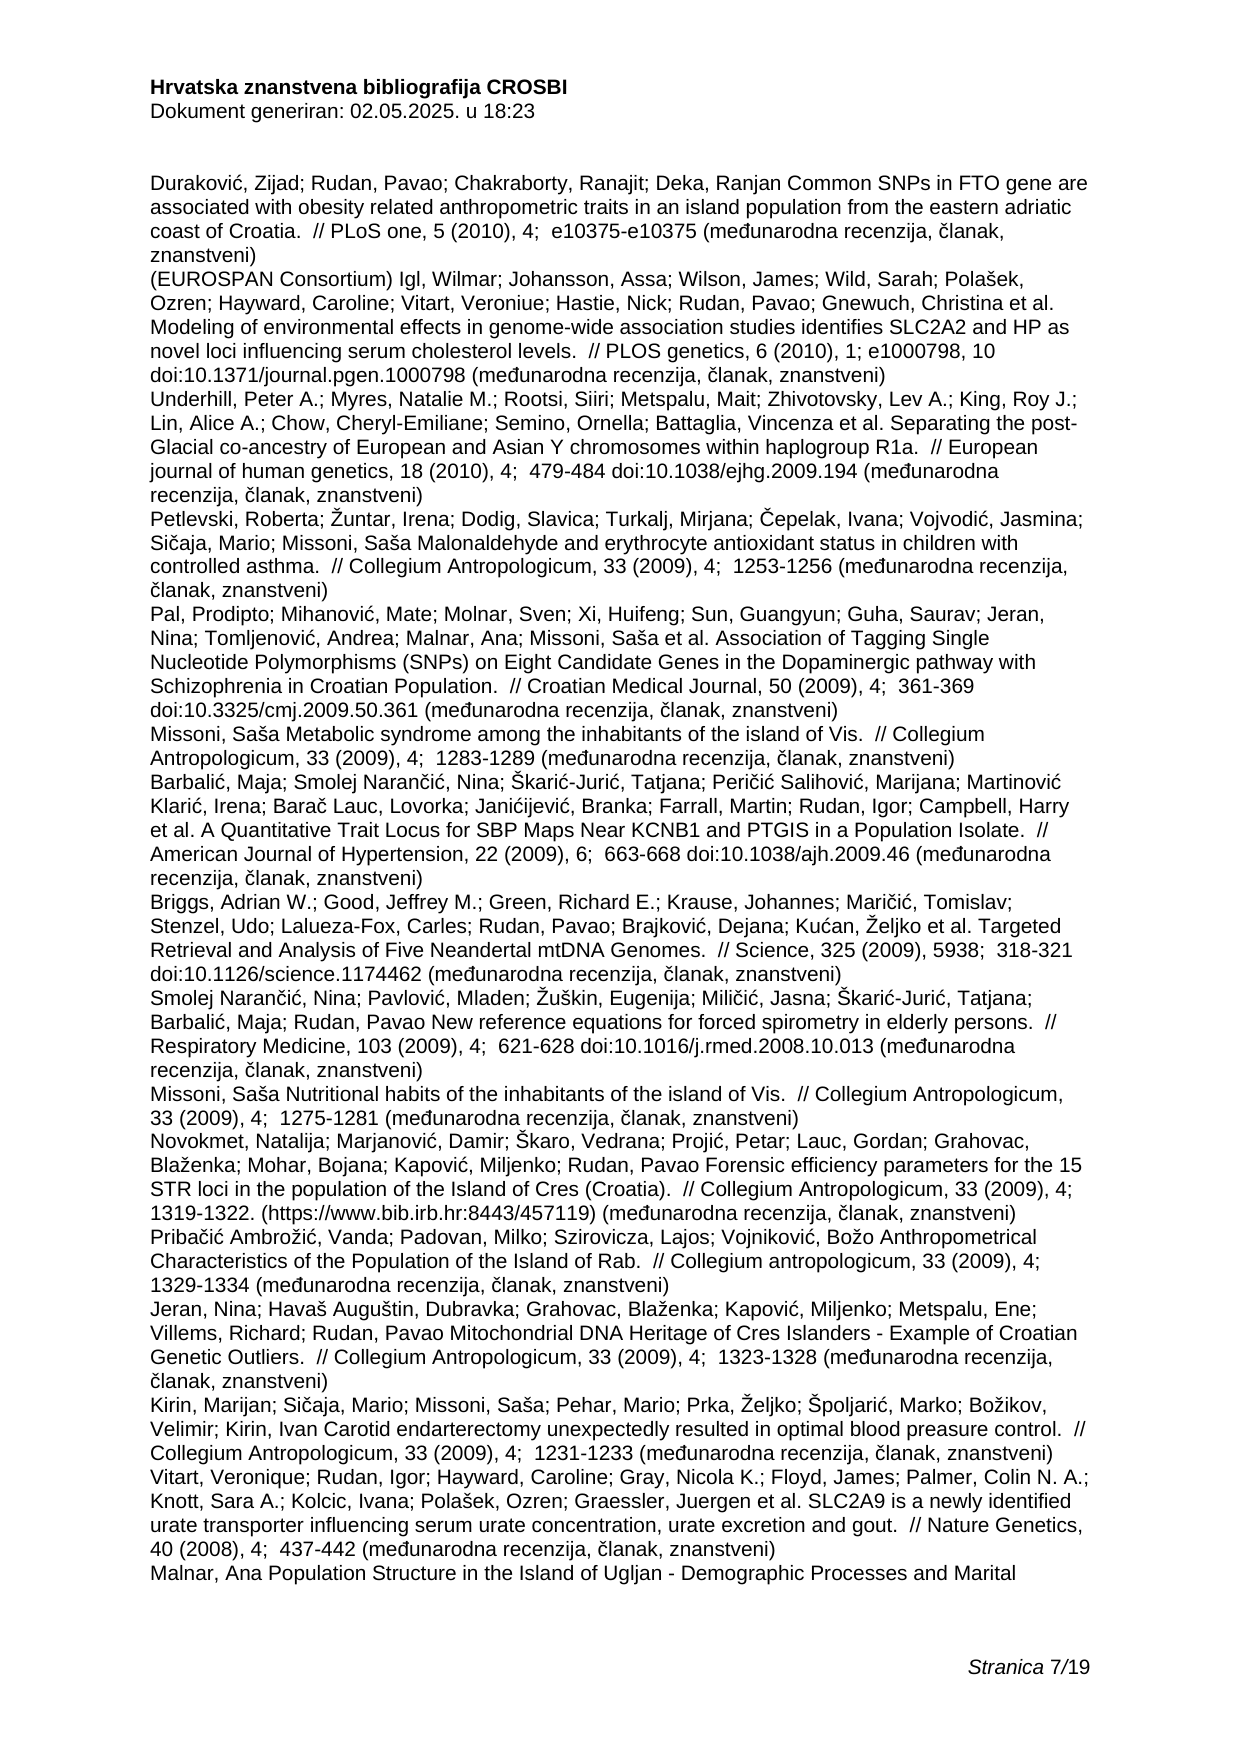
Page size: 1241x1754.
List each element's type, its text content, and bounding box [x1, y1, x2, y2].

text Kirin, Marijan; Sičaja, Mario; Missoni, Saša; Pehar, Mario; Prka, Željko; Špoljarić, Marko; Božikov, Velimir; Kirin, Ivan [150, 1393, 1090, 1465]
text (EUROSPAN Consortium) Igl, Wilmar; Johansson, Assa; Wilson, James; Wild, Sarah; Polašek, Ozren; Hayward, Caroline; Vitart, Veroniue; Hastie, Nick; Rudan, Pavao; Gnewuch, Christina et al. [150, 267, 1090, 387]
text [150, 171, 1090, 267]
text Smolej Narančić, Nina; Pavlović, Mladen; Žuškin, Eugenija; Miličić, Jasna; Škarić-Jurić, Tatjana; Barbalić, Maja; Rudan, Pavao [150, 986, 1090, 1081]
text Malnar, Ana [150, 1561, 1090, 1584]
text Pal, Prodipto; Mihanović, Mate; Molnar, Sven; Xi, Huifeng; Sun, Guangyun; Guha, Saurav; Jeran, Nina; Tomljenović, Andrea; Malnar, Ana; Missoni, Saša et al. [150, 602, 1090, 722]
text Missoni, Saša [150, 722, 1090, 770]
text Barbalić, Maja; Smolej Narančić, Nina; Škarić-Jurić, Tatjana; Peričić Salihović, Marijana; Martinović Klarić, Irena; Barač Lauc, Lovorka; Janićijević, Branka; Farrall, Martin; Rudan, Igor; Campbell, Harry et al. [150, 770, 1090, 890]
text Underhill, Peter A.; Myres, Natalie M.; Rootsi, Siiri; Metspalu, Mait; Zhivotovsky, Lev A.; King, Roy J.; Lin, Alice A.; Chow, Cheryl-Emiliane; Semino, Ornella; Battaglia, Vincenza et al. [150, 387, 1090, 506]
text Pribačić Ambrožić, Vanda; Padovan, Milko; Szirovicza, Lajos; Vojniković, Božo [150, 1225, 1090, 1297]
text Jeran, Nina; Havaš Auguštin, Dubravka; Grahovac, Blaženka; Kapović, Miljenko; Metspalu, Ene; Villems, Richard; Rudan, Pavao [150, 1297, 1090, 1393]
text Novokmet, Natalija; Marjanović, Damir; Škaro, Vedrana; Projić, Petar; Lauc, Gordan; Grahovac, Blaženka; Mohar, Bojana; Kapović, Miljenko; Rudan, Pavao [150, 1129, 1090, 1225]
text Briggs, Adrian W.; Good, Jeffrey M.; Green, Richard E.; Krause, Johannes; Maričić, Tomislav; Stenzel, Udo; Lalueza-Fox, Carles; Rudan, Pavao; Brajković, Dejana; Kućan, Željko et al. [150, 890, 1090, 986]
text Vitart, Veronique; Rudan, Igor; Hayward, Caroline; Gray, Nicola K.; Floyd, James; Palmer, Colin N. A.; Knott, Sara A.; Kolcic, Ivana; Polašek, Ozren; Graessler, Juergen et al. [150, 1465, 1090, 1561]
text Missoni, Saša [150, 1081, 1090, 1129]
text Petlevski, Roberta; Žuntar, Irena; Dodig, Slavica; Turkalj, Mirjana; Čepelak, Ivana; Vojvodić, Jasmina; Sičaja, Mario; Missoni, Saša [150, 506, 1090, 602]
